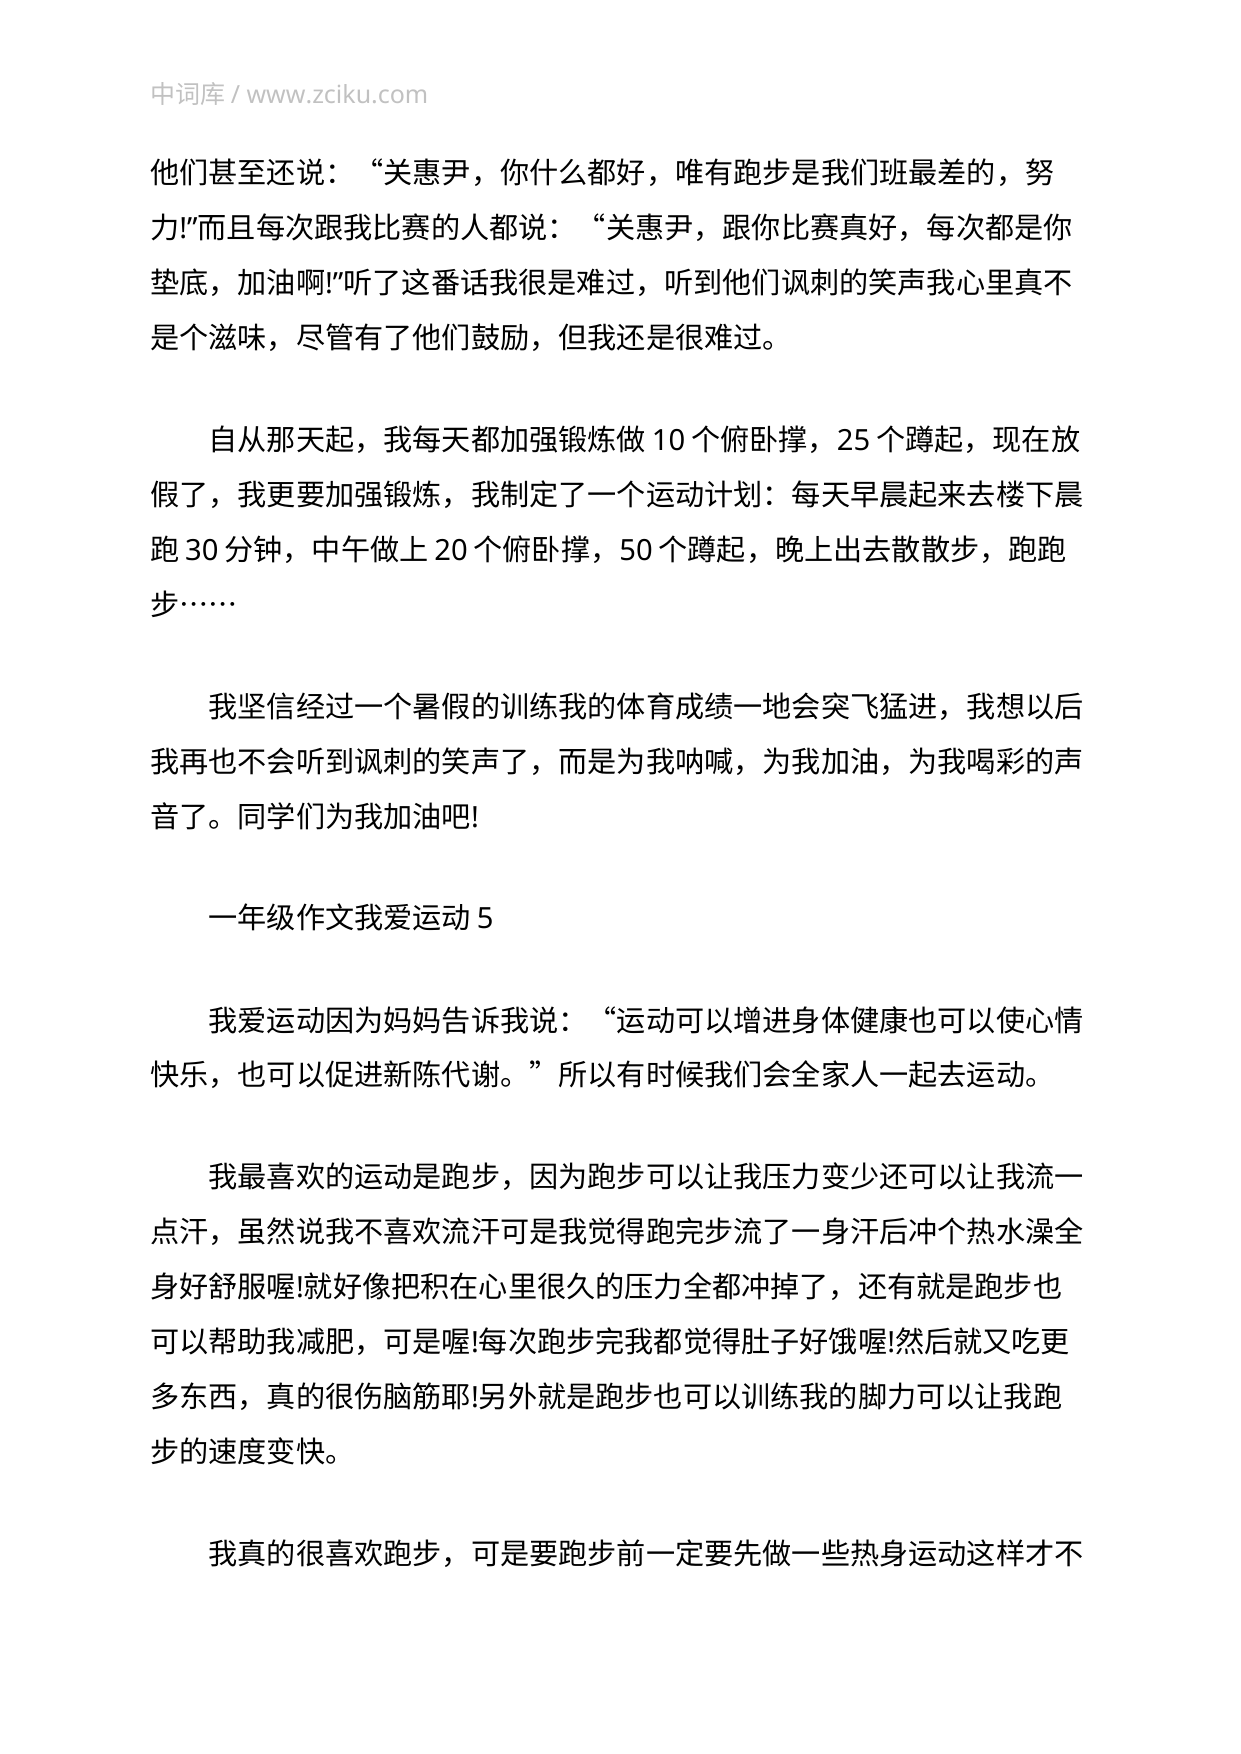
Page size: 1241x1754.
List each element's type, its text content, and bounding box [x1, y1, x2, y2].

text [150, 1530, 1090, 1573]
text 我坚信经过一个暑假的训练我的体育成绩一地会突飞猛进，我想以后我再也不会听到讽刺的笑声了，而是为我呐喊，为我加油，为我喝彩的声音了。同学们为我加油吧! [150, 683, 1090, 836]
text 我爱运动因为妈妈告诉我说：“运动可以增进身体健康也可以使心情快乐，也可以促进新陈代谢。”所以有时候我们会全家人一起去运动。 [150, 997, 1090, 1094]
text 自从那天起，我每天都加强锻炼做10个俯卧撑，25个蹲起，现在放假了，我更要加强锻炼，我制定了一个运动计划：每天早晨起来去楼下晨跑30分钟，中午做上20个俯卧撑，50个蹲起，晚上出去散散步，跑跑步…… [150, 417, 1090, 624]
text 我最喜欢的运动是跑步，因为跑步可以让我压力变少还可以让我流一点汗，虽然说我不喜欢流汗可是我觉得跑完步流了一身汗后冲个热水澡全身好舒服喔!就好像把积在心里很久的压力全都冲掉了，还有就是跑步也可以帮助我减肥，可是喔!每次跑步完我都觉得肚子好饿喔!然后就又吃更多东西，真的很伤脑筋耶!另外就是跑步也可以训练我的脚力可以让我跑步的速度变快。 [150, 1154, 1090, 1471]
text 一年级作文我爱运动5 [150, 895, 1090, 937]
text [150, 150, 1090, 357]
